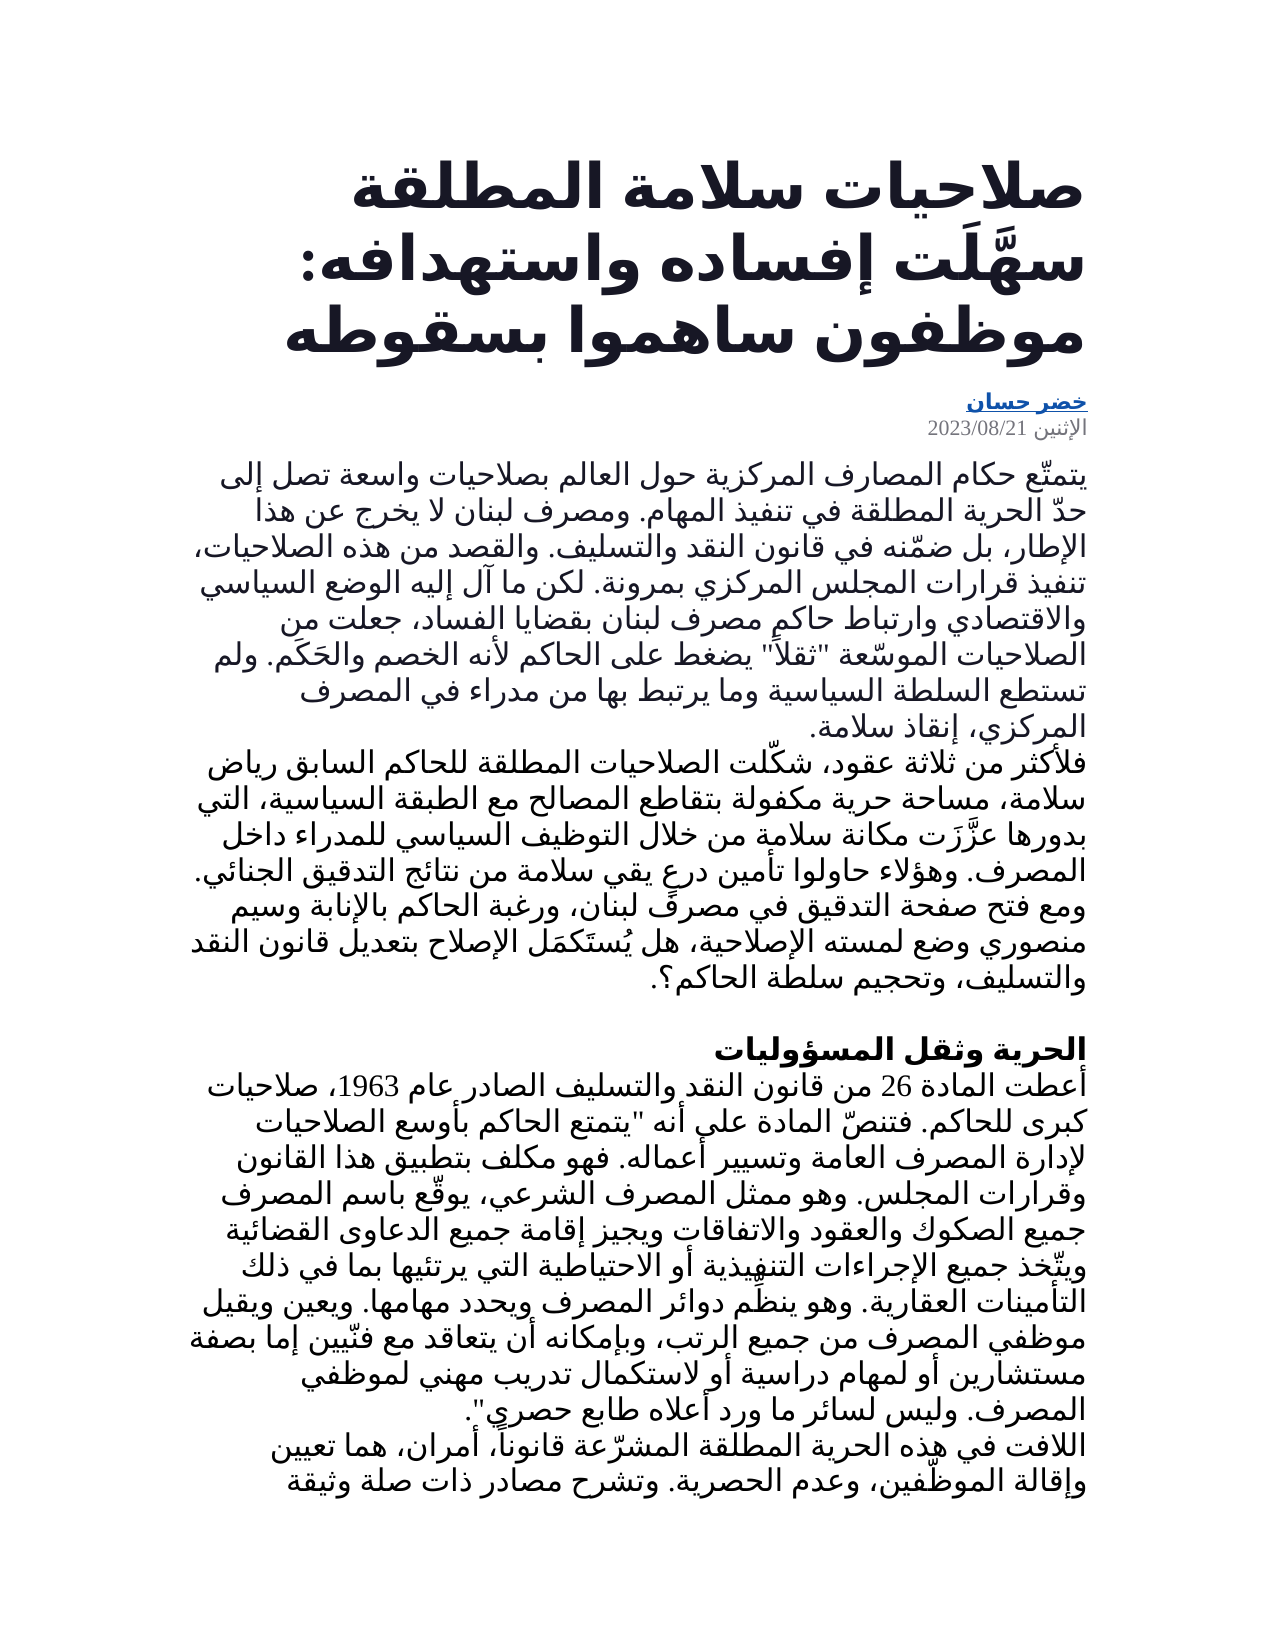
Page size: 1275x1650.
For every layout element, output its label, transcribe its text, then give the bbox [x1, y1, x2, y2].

text الإثنين 2023/08/21 [187, 414, 1087, 440]
text خضر حسان [187, 389, 1087, 414]
text صلاحيات سلامة المطلقة سهَّلَت إفساده واستهدافه: موظفون ساهموا بسقوطه [187, 150, 1087, 366]
text يتمتّع حكام المصارف المركزية حول العالم بصلاحيات واسعة تصل إلى حدّ الحرية المطلقة في تنفيذ المهام. ومصرف لبنان لا يخرج عن هذا الإطار، بل ضمّنه في قانون النقد والتسليف. والقصد من هذه الصلاحيات، تنفيذ قرارات المجلس المركزي بمرونة. لكن ما آل إليه الوضع السياسي والاقتصادي وارتباط حاكم مصرف لبنان بقضايا الفساد، جعلت من الصلاحيات الموسّعة "ثقلاً" يضغط على الحاكم لأنه الخصم والحَكَم. ولم تستطع السلطة السياسية وما يرتبط بها من مدراء في المصرف المركزي، إنقاذ سلامة. [187, 456, 1087, 744]
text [187, 1427, 1087, 1499]
text فلأكثر من ثلاثة عقود، شكّلت الصلاحيات المطلقة للحاكم السابق رياض سلامة، مساحة حرية مكفولة بتقاطع المصالح مع الطبقة السياسية، التي بدورها عزَّزَت مكانة سلامة من خلال التوظيف السياسي للمدراء داخل المصرف. وهؤلاء حاولوا تأمين درعٍ يقي سلامة من نتائج التدقيق الجنائي. ومع فتح صفحة التدقيق في مصرف لبنان، ورغبة الحاكم بالإنابة وسيم منصوري وضع لمسته الإصلاحية، هل يُستَكمَل الإصلاح بتعديل قانون النقد والتسليف، وتحجيم سلطة الحاكم؟. الحرية وثقل المسؤوليات أعطت المادة 26 من قانون النقد والتسليف الصادر عام 1963، صلاحيات كبرى للحاكم. فتنصّ المادة على أنه "يتمتع الحاكم بأوسع الصلاحيات لإدارة المصرف العامة وتسيير أعماله. فهو مكلف بتطبيق هذا القانون وقرارات المجلس. وهو ممثل المصرف الشرعي، يوقّع باسم المصرف جميع الصكوك والعقود والاتفاقات ويجيز إقامة جميع الدعاوى القضائية ويتّخذ جميع الإجراءات التنفيذية أو الاحتياطية التي يرتئيها بما في ذلك التأمينات العقارية. وهو ينظِّم دوائر المصرف ويحدد مهامها. ويعين ويقيل موظفي المصرف من جميع الرتب، وبإمكانه أن يتعاقد مع فنّيين إما بصفة مستشارين أو لمهام دراسية أو لاستكمال تدريب مهني لموظفي المصرف. وليس لسائر ما ورد أعلاه طابع حصري". [187, 744, 1087, 1427]
